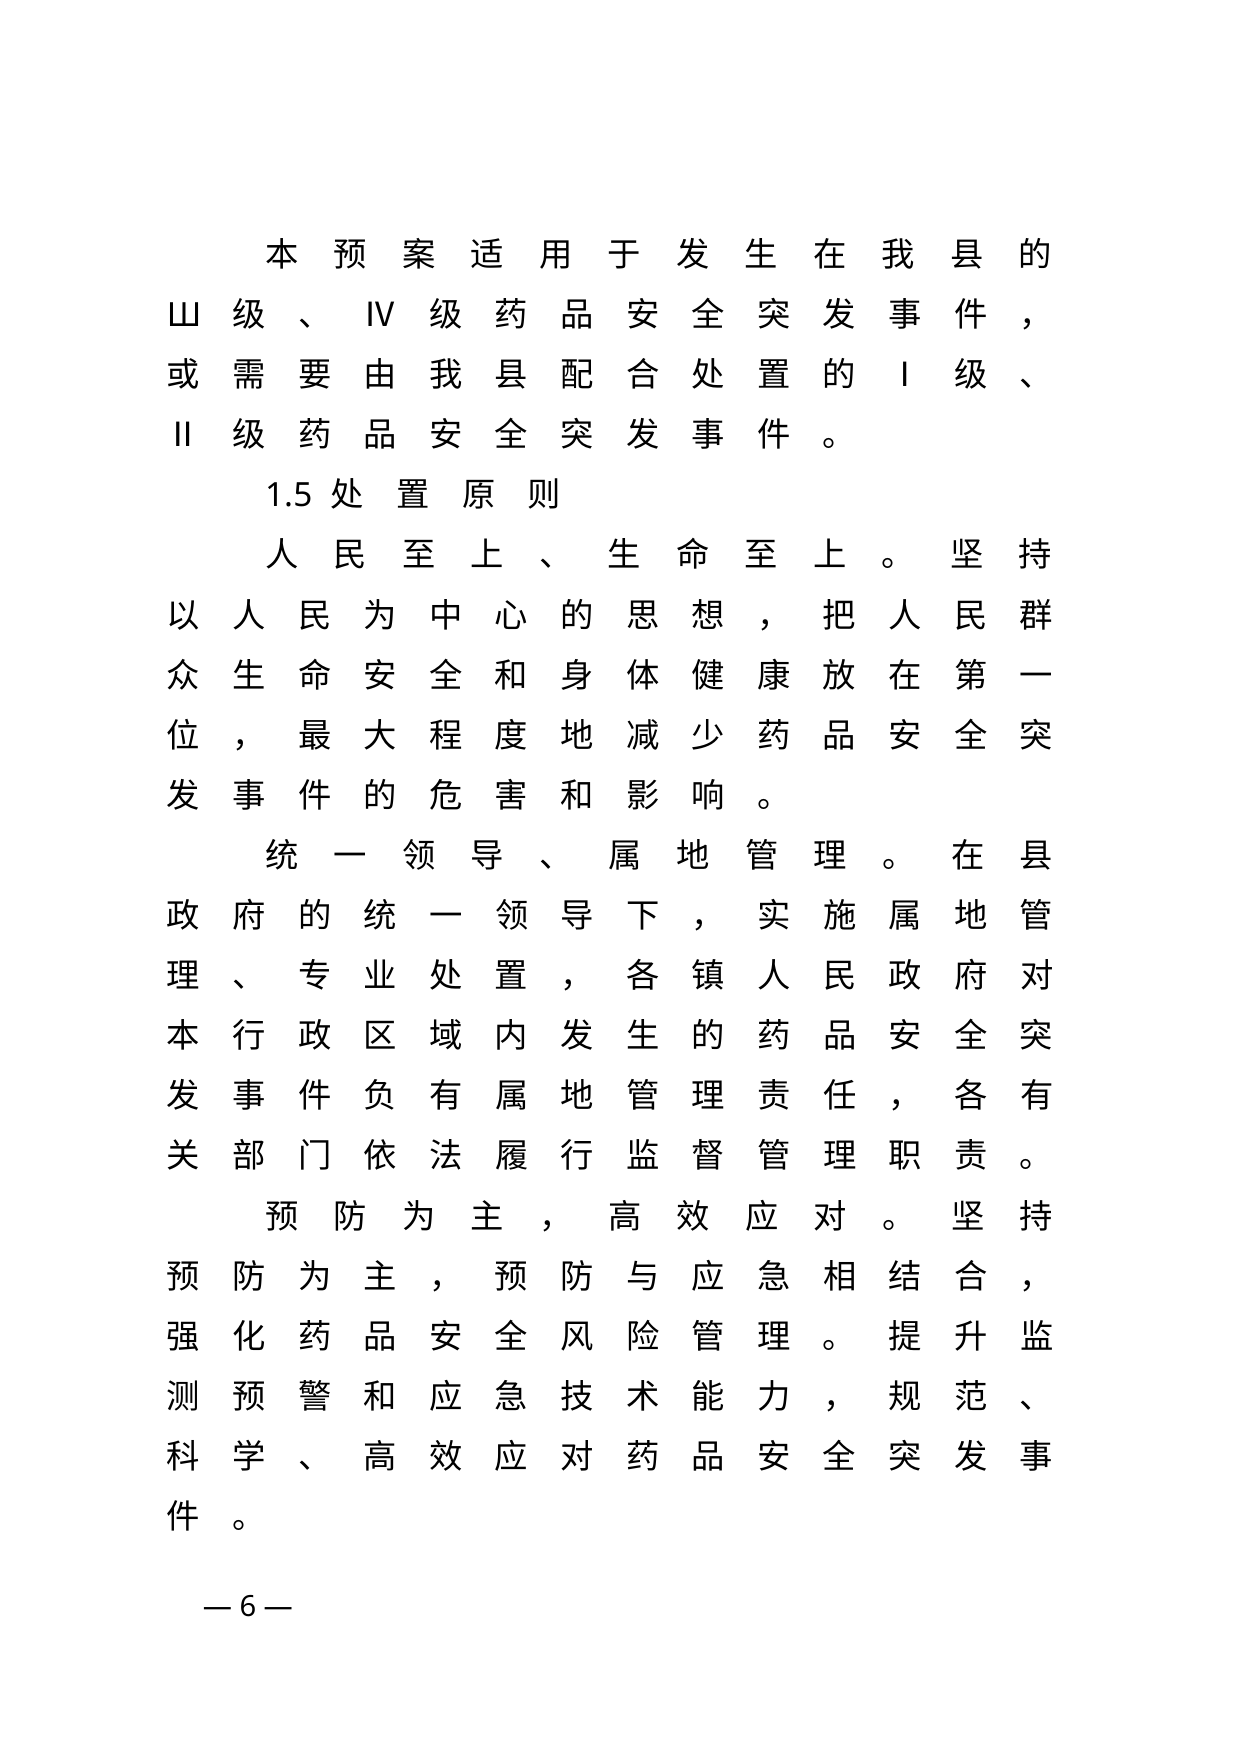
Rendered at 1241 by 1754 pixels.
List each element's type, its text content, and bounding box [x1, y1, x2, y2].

text 统一领导、属地管理。在县政府的统一领导下，实施属地管理、专业处置，各镇人民政府对本行政区域内发生的药品安全突发事件负有属地管理责任，各有关部门依法履行监督管理职责。 [167, 823, 1085, 1183]
text 1.5 处置原则 [167, 462, 1085, 522]
text 预防为主，高效应对。坚持预防为主，预防与应急相结合，强化药品安全风险管理。提升监测预警和应急技术能力，规范、科学、高效应对药品安全突发事件。 [167, 1183, 1085, 1544]
text 本预案适用于发生在我县的Ш级、Ⅳ级药品安全突发事件，或需要由我县配合处置的Ⅰ级、Ⅱ级药品安全突发事件。 [167, 222, 1085, 462]
text 人民至上、生命至上。坚持以人民为中心的思想，把人民群众生命安全和身体健康放在第一位，最大程度地减少药品安全突发事件的危害和影响。 [167, 522, 1085, 823]
